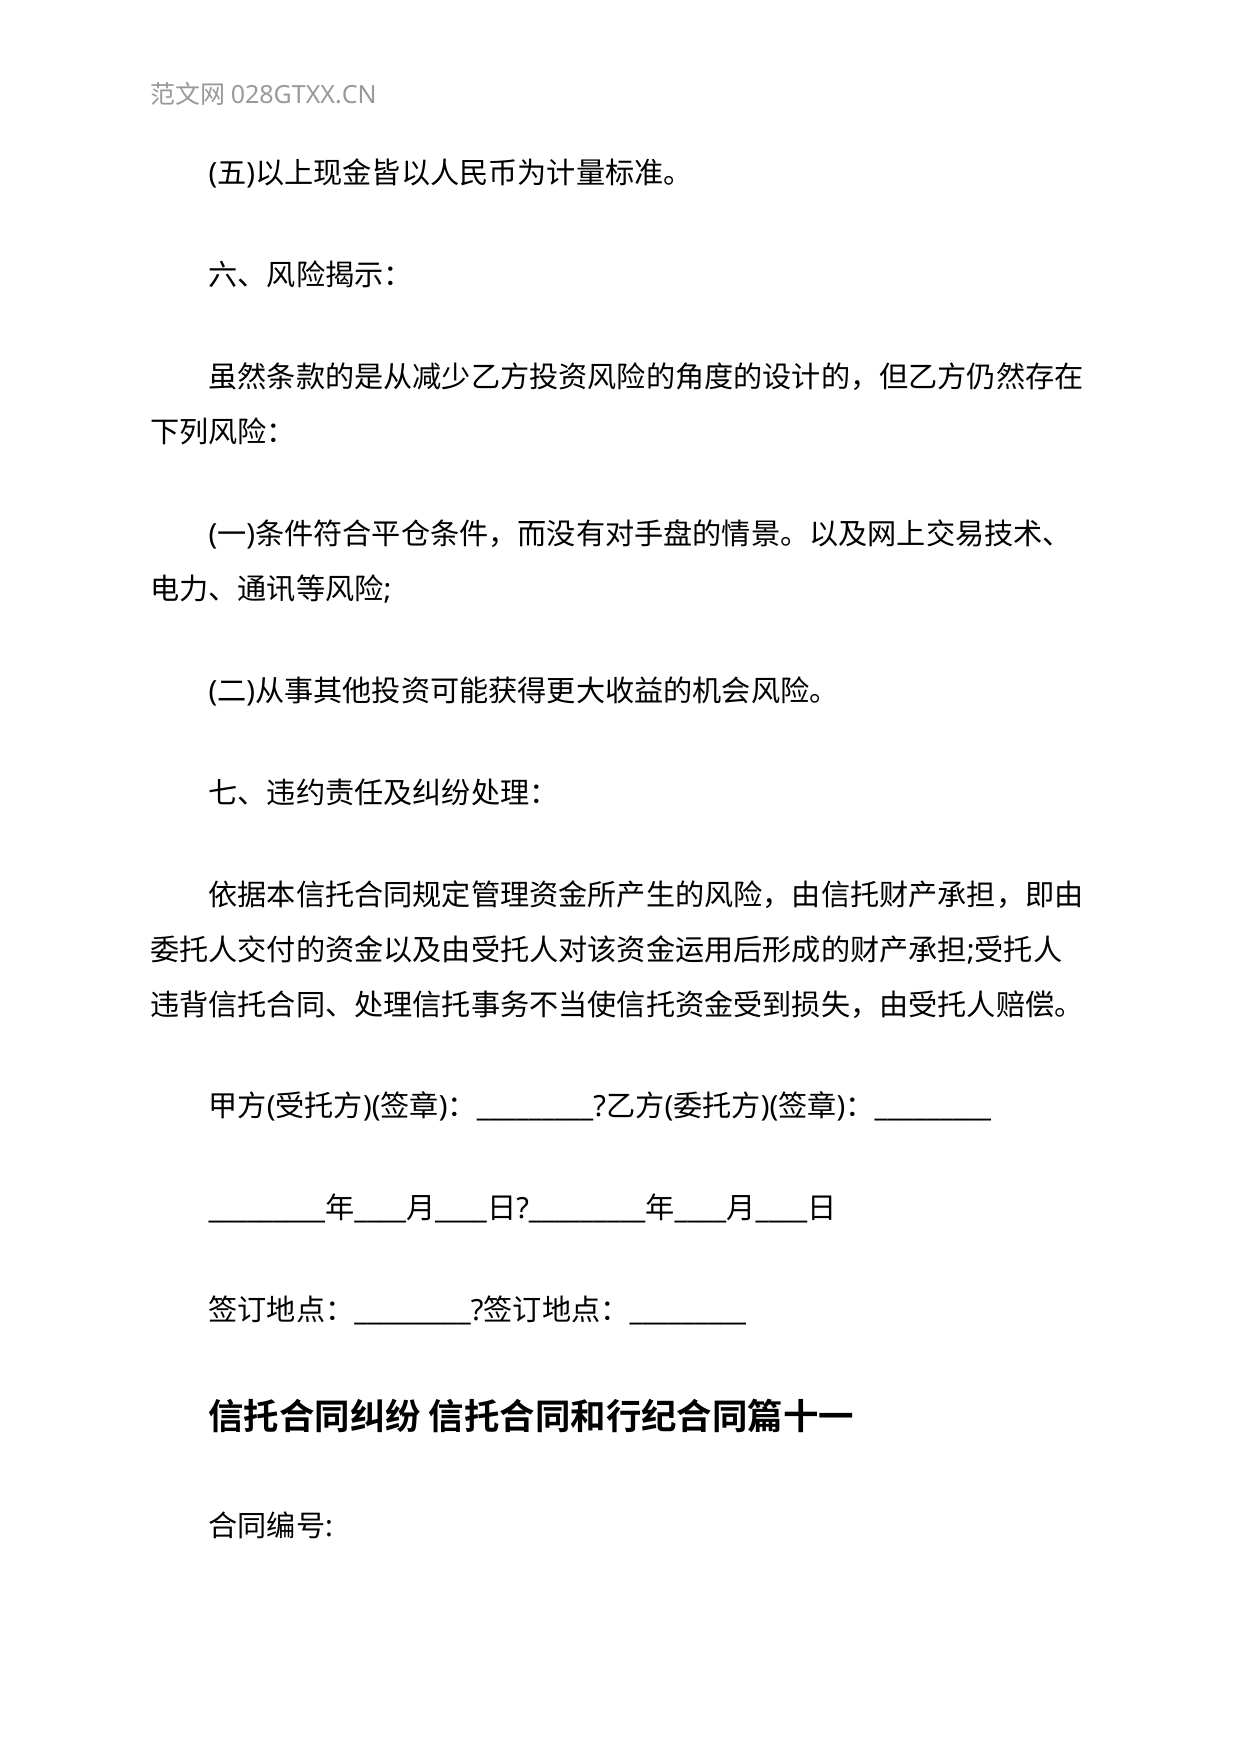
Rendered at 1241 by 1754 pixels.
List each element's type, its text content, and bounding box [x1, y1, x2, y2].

text (二)从事其他投资可能获得更大收益的机会风险。 [150, 667, 1090, 710]
text 信托合同纠纷 信托合同和行纪合同篇十一 [150, 1389, 1090, 1440]
text (五)以上现金皆以人民币为计量标准。 [150, 150, 1090, 192]
text (一)条件符合平仓条件，而没有对手盘的情景。以及网上交易技术、电力、通讯等风险; [150, 510, 1090, 608]
text _________年____月____日?_________年____月____日 [150, 1185, 1090, 1227]
text 虽然条款的是从减少乙方投资风险的角度的设计的，但乙方仍然存在下列风险： [150, 354, 1090, 451]
text 依据本信托合同规定管理资金所产生的风险，由信托财产承担，即由委托人交付的资金以及由受托人对该资金运用后形成的财产承担;受托人违背信托合同、处理信托事务不当使信托资金受到损失，由受托人赔偿。 [150, 871, 1090, 1023]
text 甲方(受托方)(签章)：_________?乙方(委托方)(签章)：_________ [150, 1083, 1090, 1125]
text 六、风险揭示： [150, 252, 1090, 294]
text 合同编号: [150, 1502, 1090, 1544]
text 签订地点：_________?签订地点：_________ [150, 1287, 1090, 1329]
text 七、违约责任及纠纷处理： [150, 769, 1090, 812]
